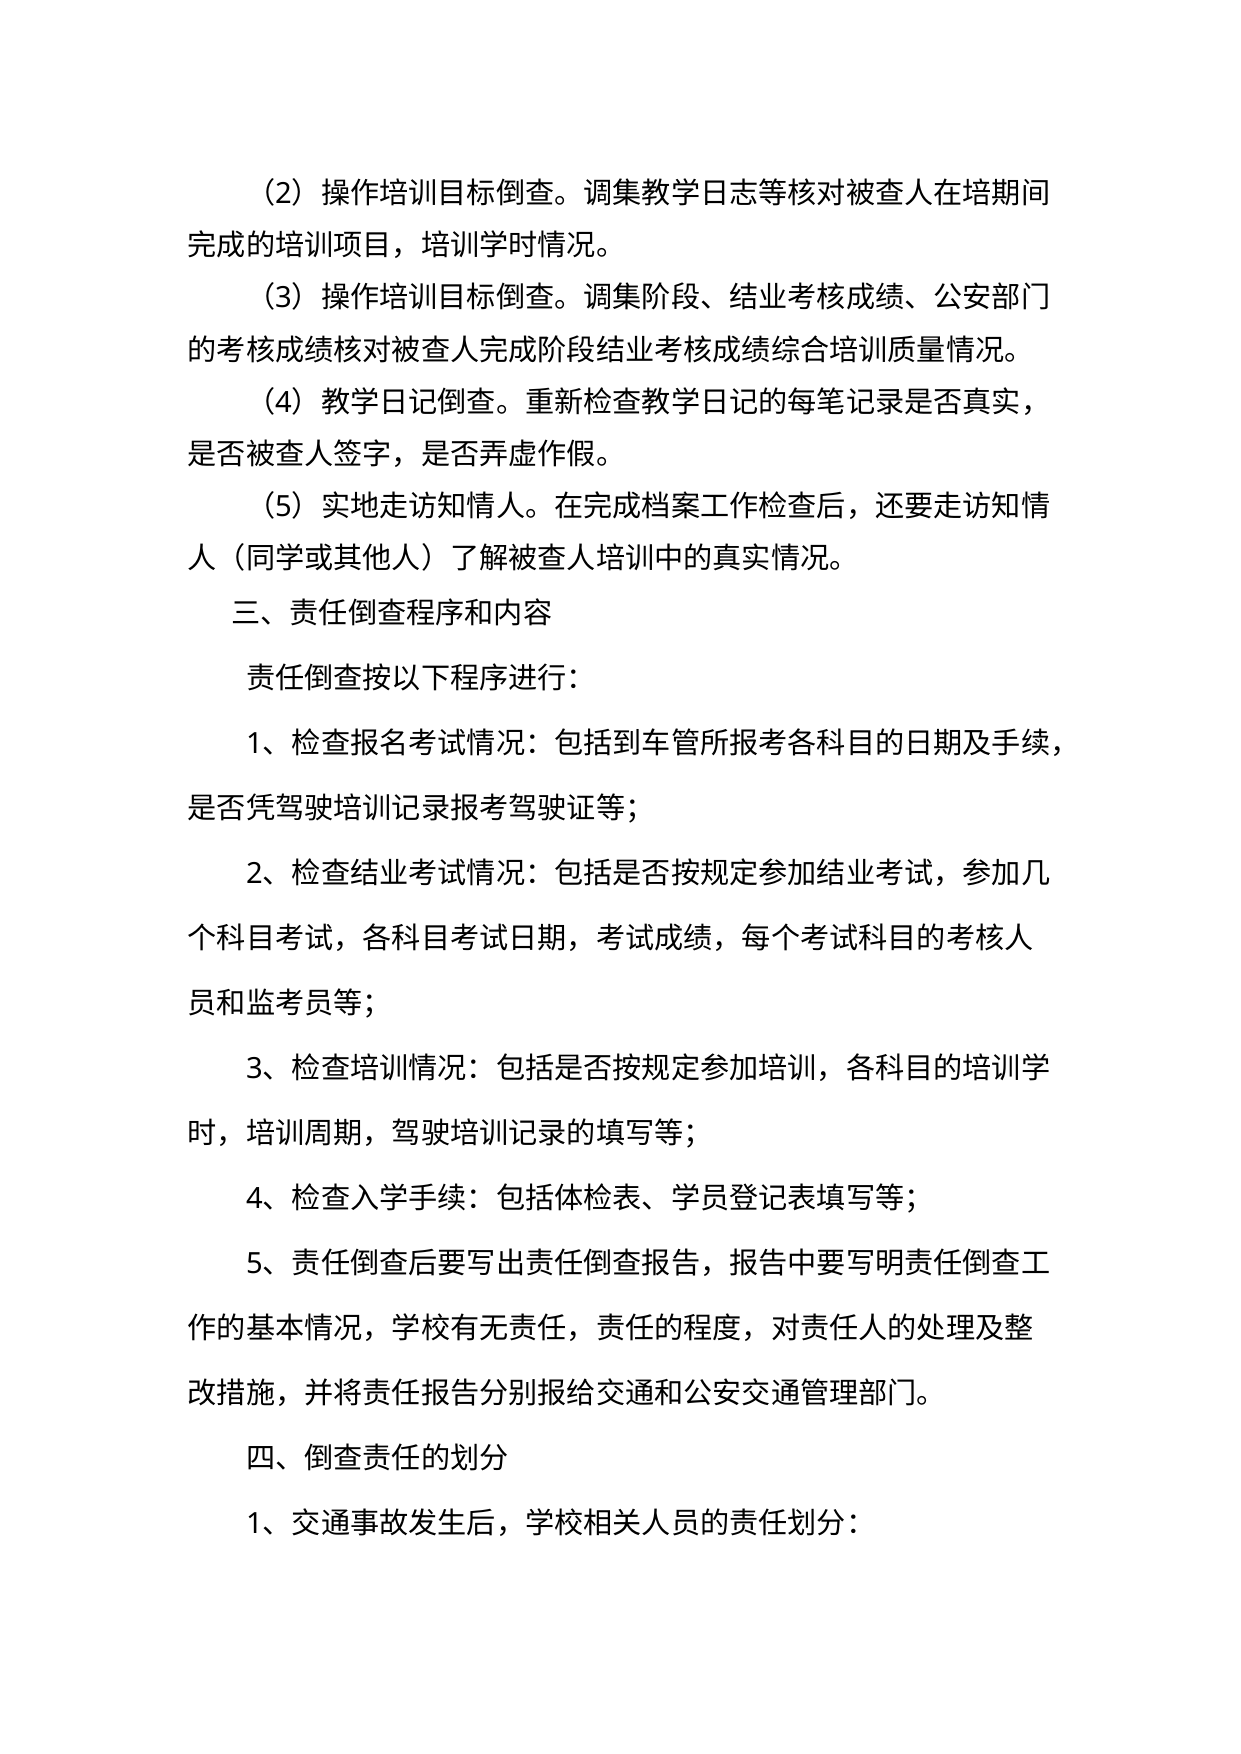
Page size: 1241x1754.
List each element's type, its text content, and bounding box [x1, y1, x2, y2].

text 2、检查结业考试情况：包括是否按规定参加结业考试，参加几个科目考试，各科目考试日期，考试成绩，每个考试科目的考核人员和监考员等； [187, 839, 1053, 1034]
text （5）实地走访知情人。在完成档案工作检查后，还要走访知情人（同学或其他人）了解被查人培训中的真实情况。 [187, 474, 1053, 579]
text 1、检查报名考试情况：包括到车管所报考各科目的日期及手续，是否凭驾驶培训记录报考驾驶证等； [187, 709, 1053, 839]
text 责任倒查按以下程序进行： [187, 644, 1053, 709]
text 3、检查培训情况：包括是否按规定参加培训，各科目的培训学时，培训周期，驾驶培训记录的填写等； [187, 1034, 1053, 1164]
text 4、检查入学手续：包括体检表、学员登记表填写等； [187, 1164, 1053, 1229]
text （4）教学日记倒查。重新检查教学日记的每笔记录是否真实，是否被查人签字，是否弄虚作假。 [187, 370, 1053, 474]
text （3）操作培训目标倒查。调集阶段、结业考核成绩、公安部门的考核成绩核对被查人完成阶段结业考核成绩综合培训质量情况。 [187, 266, 1053, 370]
text 5、责任倒查后要写出责任倒查报告，报告中要写明责任倒查工作的基本情况，学校有无责任，责任的程度，对责任人的处理及整改措施，并将责任报告分别报给交通和公安交通管理部门。 [187, 1229, 1053, 1424]
text （2）操作培训目标倒查。调集教学日志等核对被查人在培期间完成的培训项目，培训学时情况。 [187, 162, 1053, 266]
text 四、倒查责任的划分 [187, 1424, 1053, 1489]
text 三、责任倒查程序和内容 [187, 579, 1053, 644]
text 1、交通事故发生后，学校相关人员的责任划分： [187, 1489, 1053, 1554]
